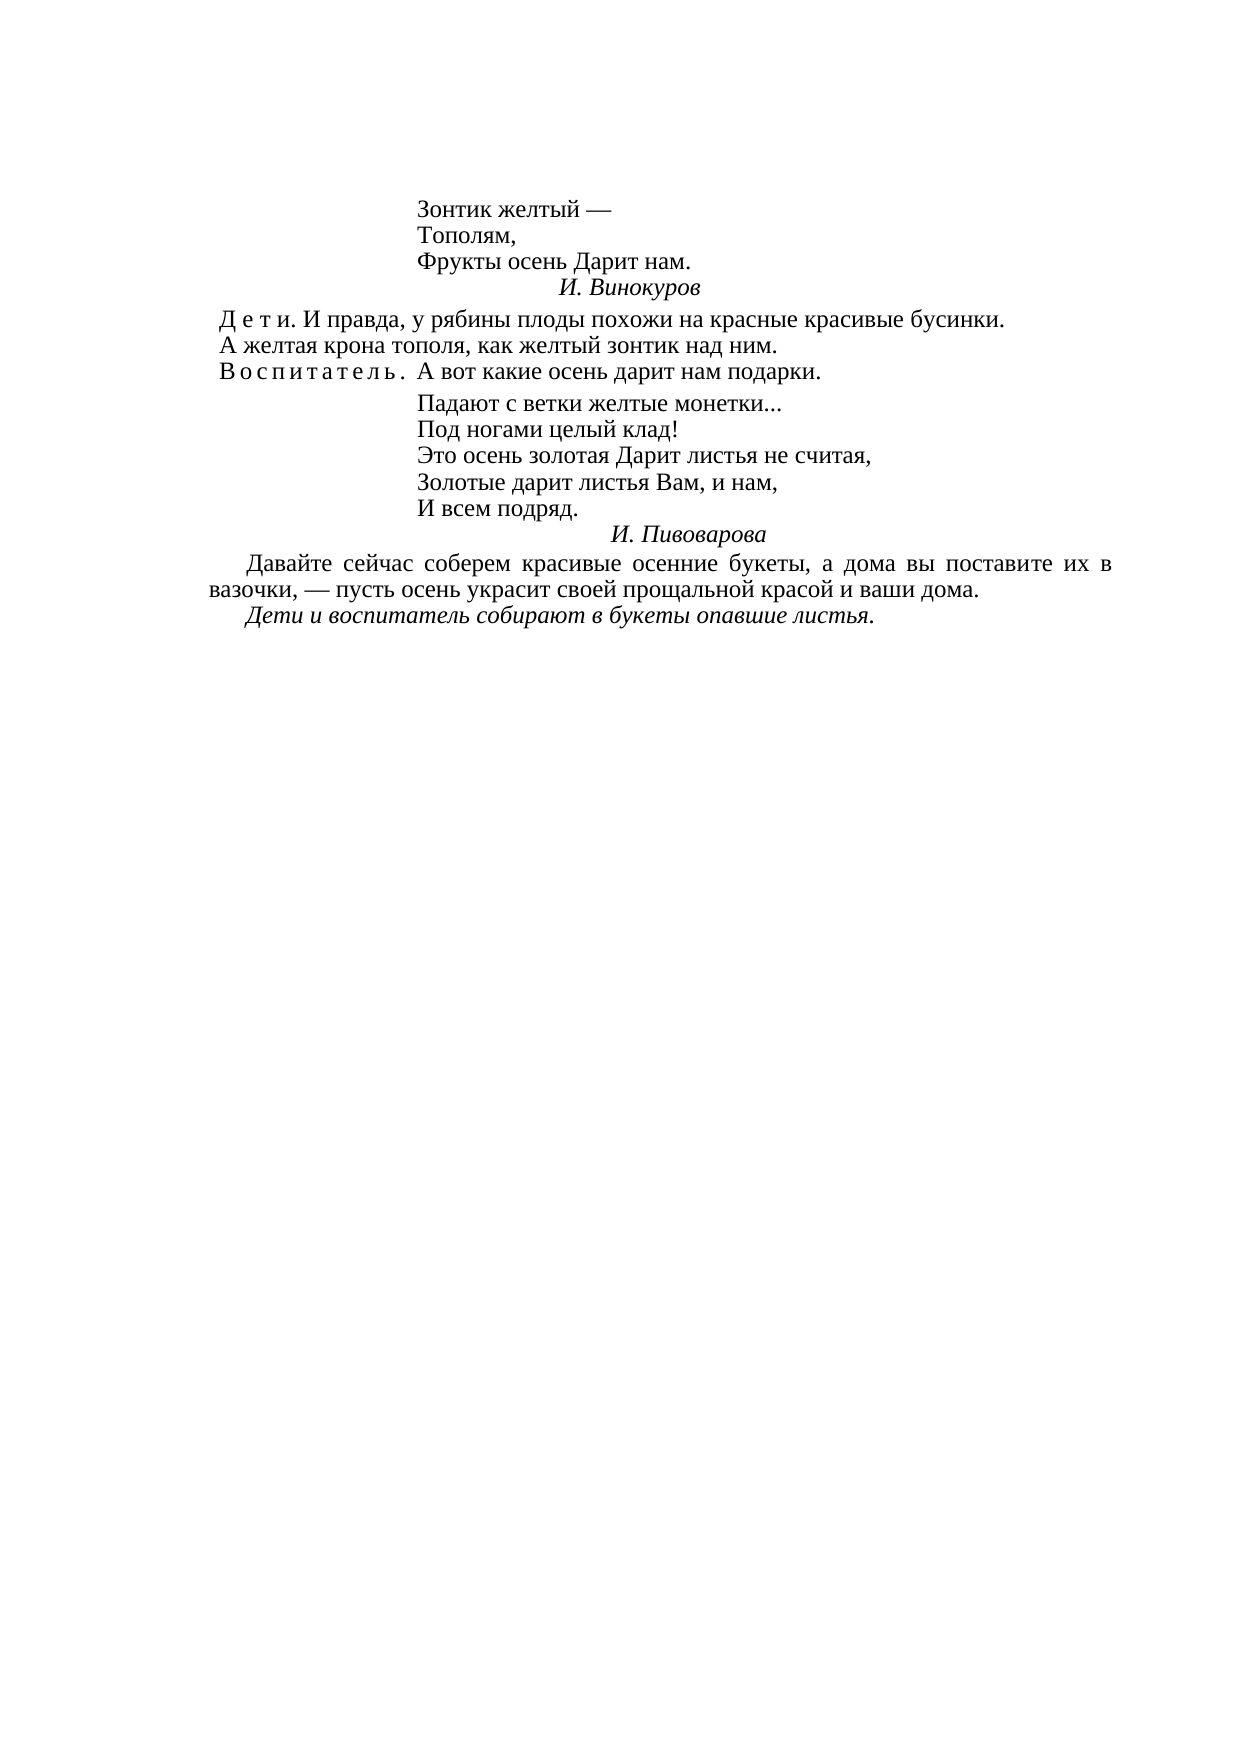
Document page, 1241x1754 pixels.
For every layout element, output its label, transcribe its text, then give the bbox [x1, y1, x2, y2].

text Под ногами целый клад! [417, 417, 1152, 443]
text Д е т и. И правда, у рябины плоды похожи на красные красивые бусинки. [177, 307, 1152, 333]
text Падают с ветки желтые монетки... [417, 391, 1152, 417]
text И. Пивоварова [611, 521, 1152, 547]
text И. Винокуров [558, 274, 1152, 300]
text Воспитатель. А вот какие осень дарит нам подарки. [177, 359, 1152, 385]
text Дети и воспитатель собирают в букеты опавшие листья. [208, 602, 1152, 628]
text И всем подряд. [417, 495, 1152, 521]
text Золотые дарит листья Вам, и нам, [417, 469, 952, 495]
text Зонтик желтый — [417, 196, 1152, 222]
text Тополям, [417, 222, 1152, 248]
text Это осень золотая Дарит листья не считая, [417, 443, 952, 469]
text Фрукты осень Дарит нам. [417, 248, 952, 274]
text А желтая крона тополя, как желтый зонтик над ним. [177, 333, 1152, 359]
text Давайте сейчас соберем красивые осенние букеты, а дома вы поставите их в вазочки, — пусть осень украсит своей прощальной красой и ваши дома. [208, 550, 1112, 602]
